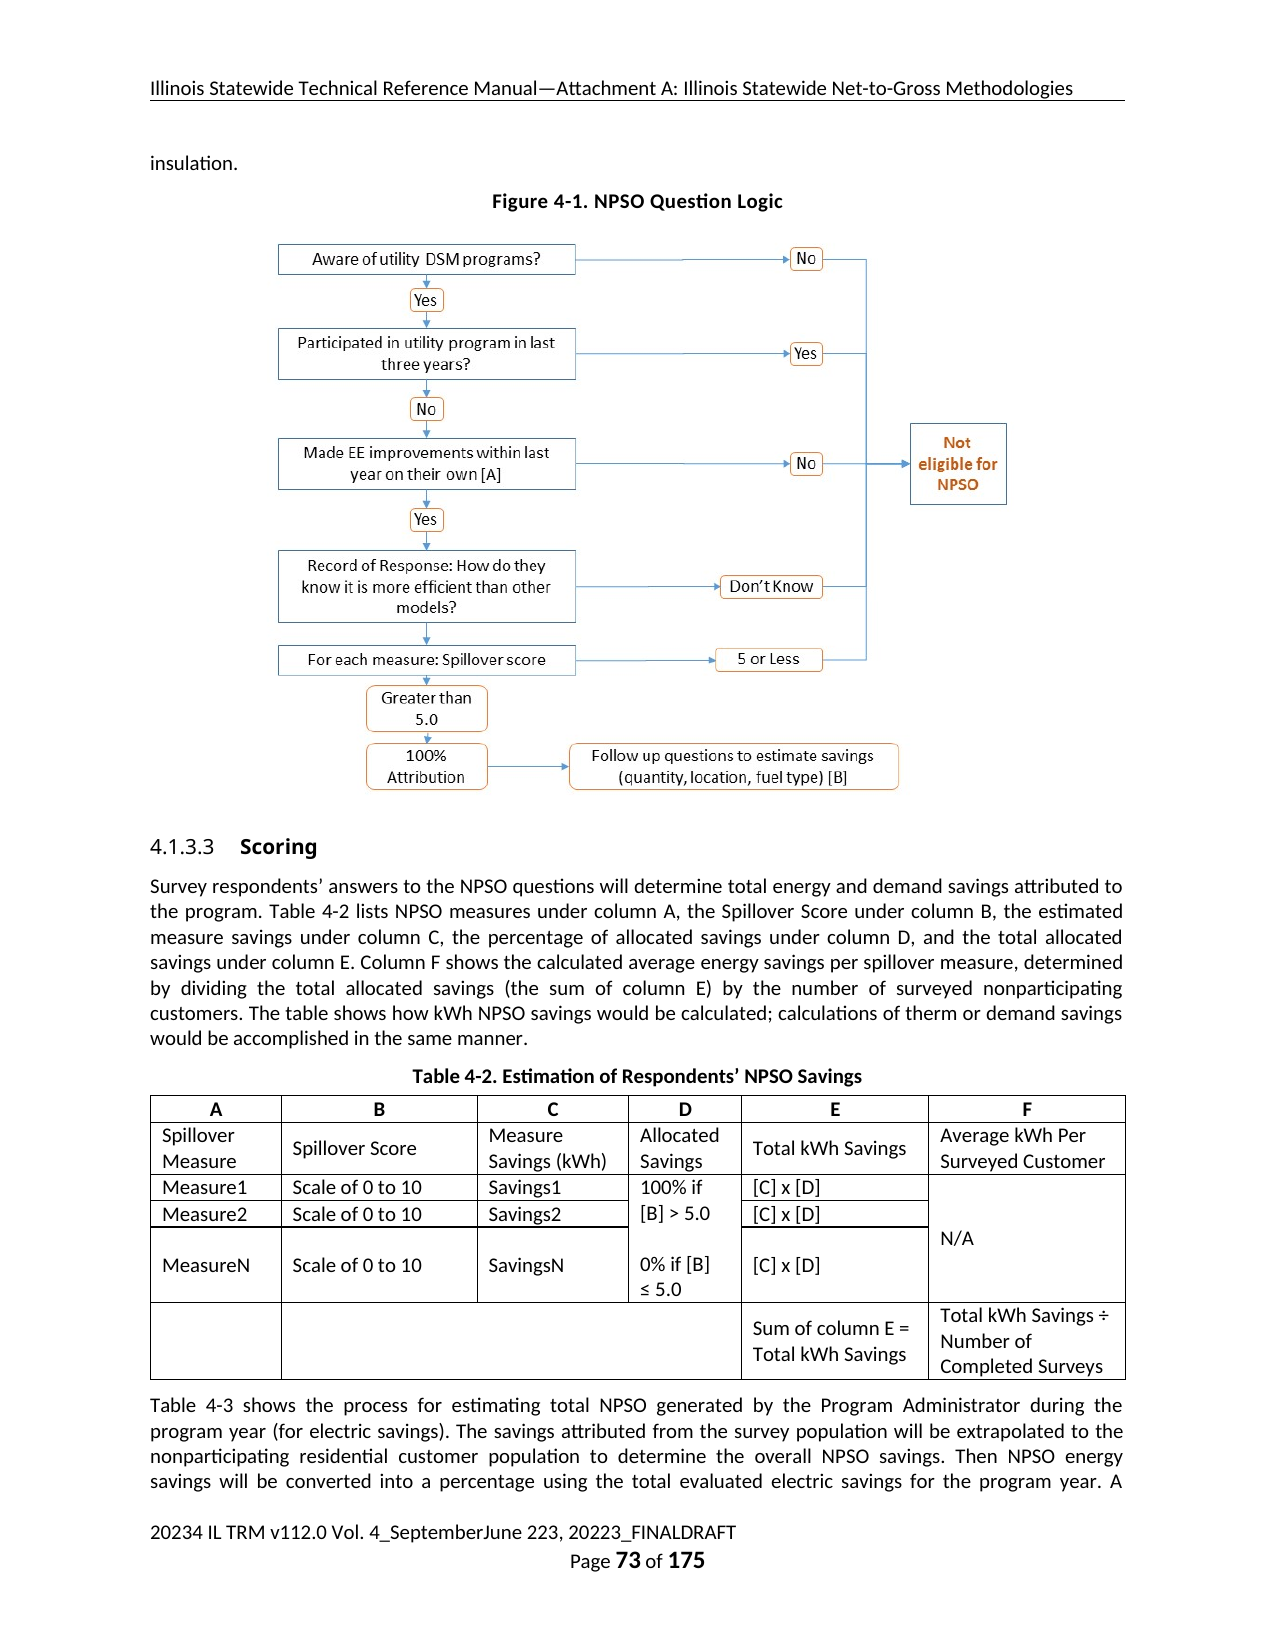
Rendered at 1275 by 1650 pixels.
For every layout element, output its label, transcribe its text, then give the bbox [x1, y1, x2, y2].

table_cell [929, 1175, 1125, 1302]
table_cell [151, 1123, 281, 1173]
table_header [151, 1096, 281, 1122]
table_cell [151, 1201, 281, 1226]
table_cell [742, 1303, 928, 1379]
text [150, 150, 1125, 175]
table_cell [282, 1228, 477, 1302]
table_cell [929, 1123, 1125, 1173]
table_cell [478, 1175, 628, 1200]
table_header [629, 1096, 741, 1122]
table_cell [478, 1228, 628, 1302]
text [150, 1392, 1125, 1494]
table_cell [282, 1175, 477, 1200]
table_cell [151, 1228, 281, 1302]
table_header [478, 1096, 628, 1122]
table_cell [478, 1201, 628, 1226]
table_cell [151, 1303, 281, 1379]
subtitle Scoring [150, 832, 1125, 861]
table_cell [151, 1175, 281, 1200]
picture [252, 219, 1023, 820]
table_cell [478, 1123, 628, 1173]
text Survey respondents’ answers to the NPSO questions will determine total energy and demand savings attributed to the program. Table 4-2 lists NPSO measures under column A, the Spillover Score under column B, the estimated measure savings under column C, the percentage of allocated savings under column D, and the total allocated savings under column E. Column F shows the calculated average energy savings per spillover measure, determined by dividing the total allocated savings (the sum of column E) by the number of surveyed nonparticipating customers. The table shows how kWh NPSO savings would be calculated; calculations of therm or demand savings would be accomplished in the same manner. [150, 873, 1125, 1051]
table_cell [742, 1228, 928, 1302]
text Figure 4-1. NPSO Question Logic [150, 188, 1125, 213]
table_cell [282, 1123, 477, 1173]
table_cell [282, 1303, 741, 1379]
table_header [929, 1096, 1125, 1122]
subtitle Table 4-2. Estimation of Respondents’ NPSO Savings [150, 1063, 1125, 1089]
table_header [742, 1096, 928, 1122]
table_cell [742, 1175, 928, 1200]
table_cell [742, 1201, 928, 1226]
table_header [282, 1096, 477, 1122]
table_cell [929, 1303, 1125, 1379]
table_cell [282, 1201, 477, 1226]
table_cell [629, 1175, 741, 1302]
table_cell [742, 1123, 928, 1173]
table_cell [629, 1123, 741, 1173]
